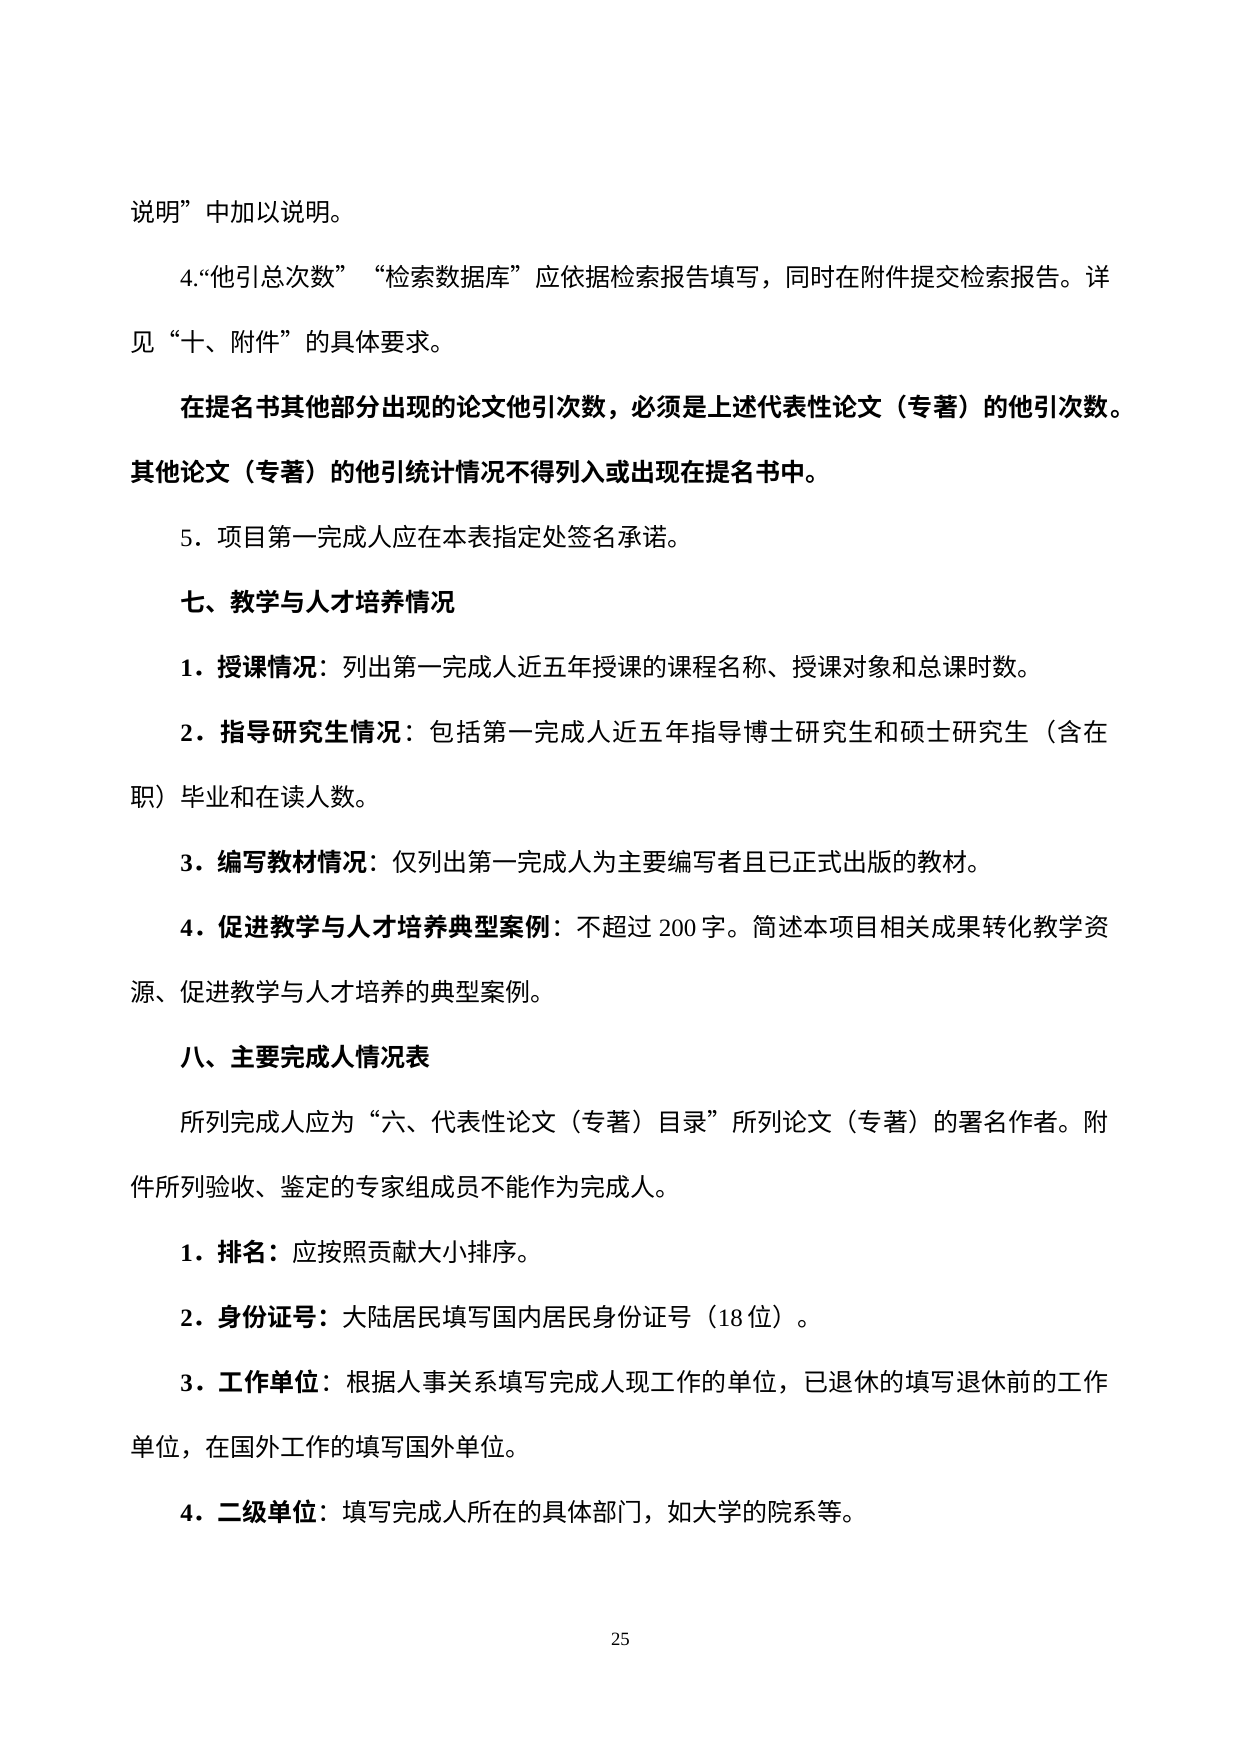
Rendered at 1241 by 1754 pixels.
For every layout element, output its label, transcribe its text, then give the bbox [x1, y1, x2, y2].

text 在提名书其他部分出现的论文他引次数，必须是上述代表性论文（专著）的他引次数。其他论文（专著）的他引统计情况不得列入或出现在提名书中。 [130, 373, 1110, 503]
text 1．授课情况：列出第一完成人近五年授课的课程名称、授课对象和总课时数。 [130, 633, 1110, 698]
text 3．工作单位：根据人事关系填写完成人现工作的单位，已退休的填写退休前的工作单位，在国外工作的填写国外单位。 [130, 1348, 1110, 1478]
text 4.“他引总次数”“检索数据库”应依据检索报告填写，同时在附件提交检索报告。详见“十、附件”的具体要求。 [130, 243, 1110, 373]
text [130, 178, 1110, 243]
text 八、主要完成人情况表 [130, 1023, 1110, 1088]
text 5．项目第一完成人应在本表指定处签名承诺。 [130, 503, 1110, 568]
text 2．身份证号：大陆居民填写国内居民身份证号（18位）。 [130, 1283, 1110, 1348]
text 4．促进教学与人才培养典型案例：不超过200字。简述本项目相关成果转化教学资源、促进教学与人才培养的典型案例。 [130, 893, 1110, 1023]
text 4．二级单位：填写完成人所在的具体部门，如大学的院系等。 [130, 1478, 1110, 1543]
text 3．编写教材情况：仅列出第一完成人为主要编写者且已正式出版的教材。 [130, 828, 1110, 893]
text 2．指导研究生情况：包括第一完成人近五年指导博士研究生和硕士研究生（含在职）毕业和在读人数。 [130, 698, 1110, 828]
text 七、教学与人才培养情况 [130, 568, 1110, 633]
text 1．排名：应按照贡献大小排序。 [130, 1218, 1110, 1283]
text 所列完成人应为“六、代表性论文（专著）目录”所列论文（专著）的署名作者。附件所列验收、鉴定的专家组成员不能作为完成人。 [130, 1088, 1110, 1218]
